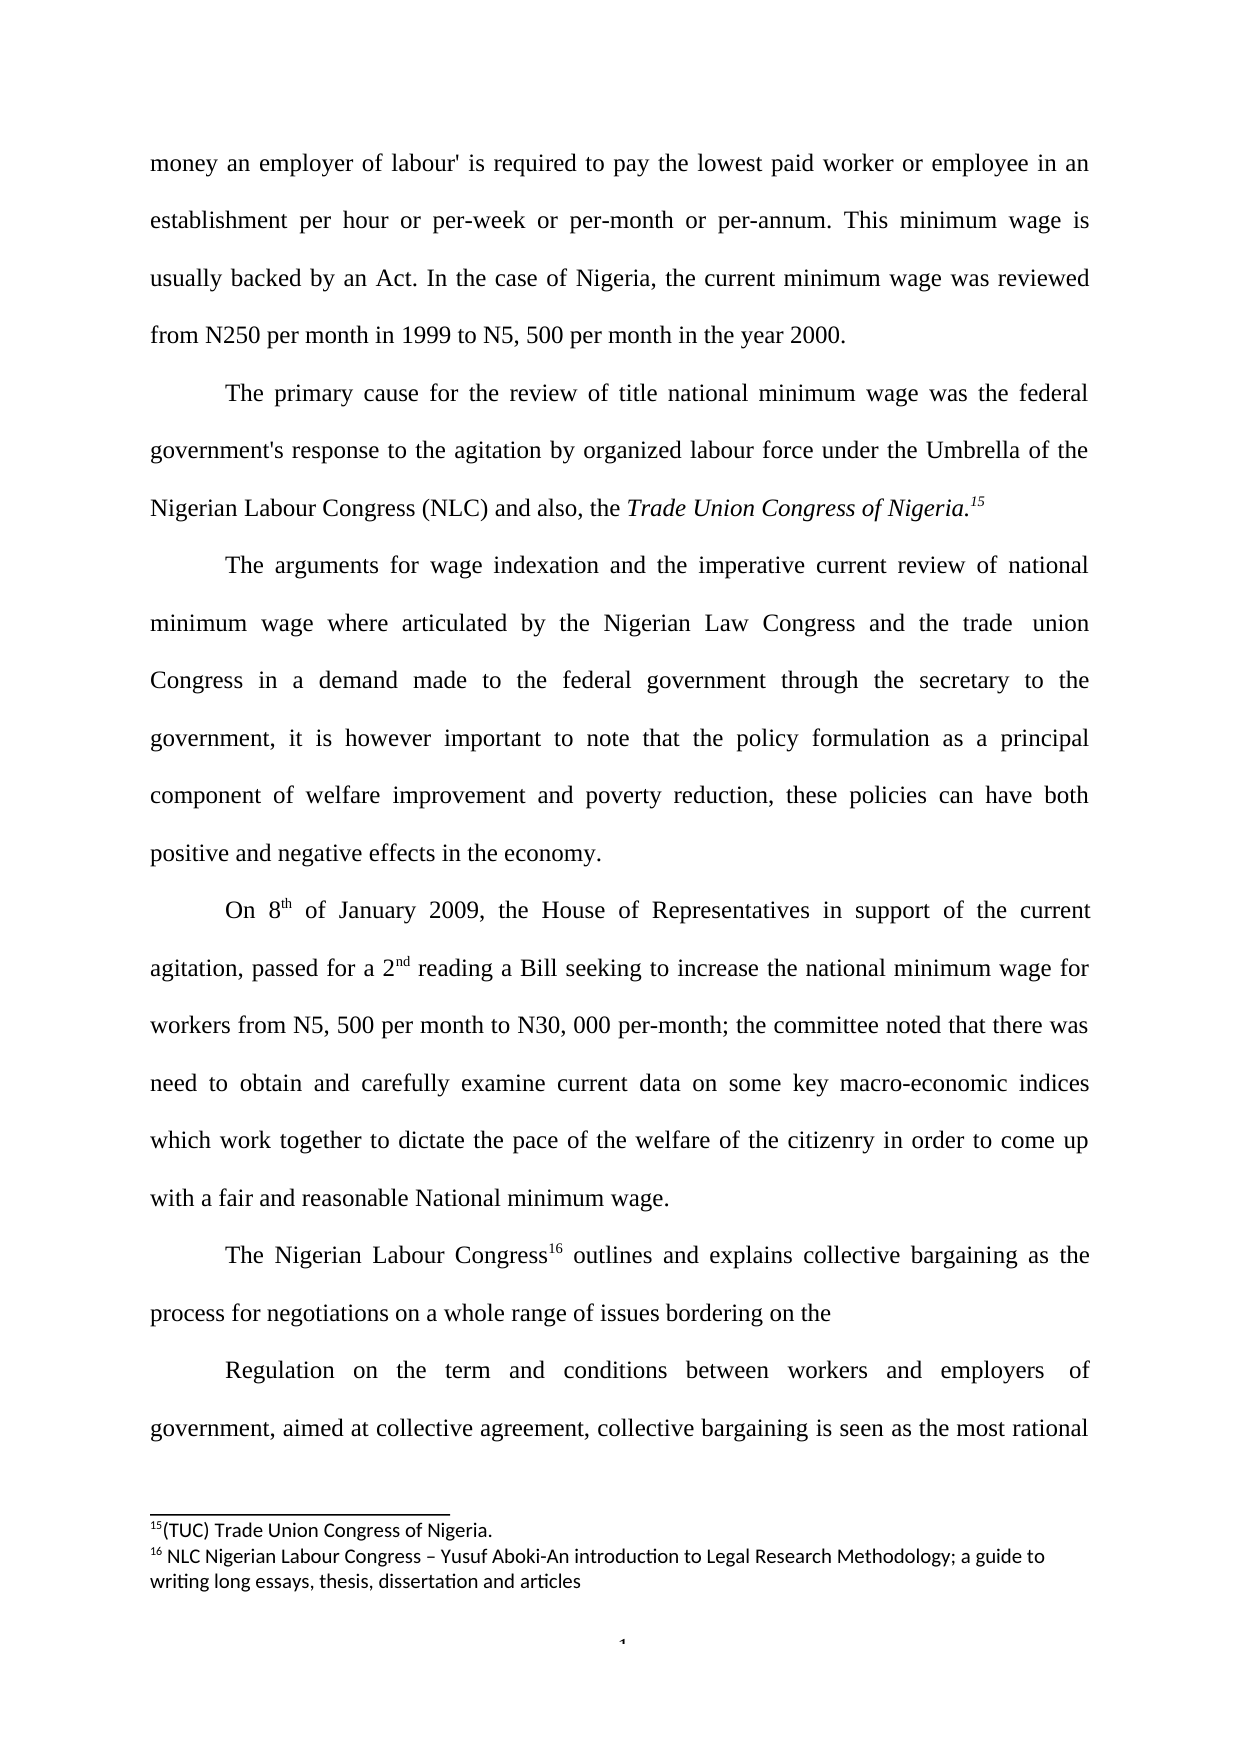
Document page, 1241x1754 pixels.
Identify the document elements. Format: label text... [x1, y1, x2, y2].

text Regulation on the term and conditions between workers and employers of government, aimed at collective agreement, collective bargaining is seen as the most rational [150, 1356, 1090, 1442]
text 15(TUC) Trade Union Congress of Nigeria. [150, 1517, 1123, 1543]
text On 8th of January 2009, the House of Representatives in support of the current agitation, passed for a 2nd reading a Bill seeking to increase the national minimum wage for workers from N5, 500 per month to N30, 000 per-month; the committee noted that there was need to obtain and carefully examine current data on some key macro-economic indices which work together to dictate the pace of the welfare of the citizenry in order to come up with a fair and reasonable National minimum wage. [150, 895, 1091, 1212]
text money an employer of labour' is required to pay the lowest paid worker or employee in an establishment per hour or per-week or per-month or per-annum. This minimum wage is usually backed by an Act. In the case of Nigeria, the current minimum wage was reviewed from N250 per month in 1999 to N5, 500 per month in the year 2000. [150, 148, 1091, 349]
text 16 NLC Nigerian Labour Congress – Yusuf Aboki-An introduction to Legal Research Methodology; a guide to writing long essays, thesis, dissertation and articles [150, 1543, 1049, 1594]
text The arguments for wage indexation and the imperative current review of national minimum wage where articulated by the Nigerian Law Congress and the trade union Congress in a demand made to the federal government through the secretary to the government, it is however important to note that the policy formulation as a principal component of welfare improvement and poverty reduction, these policies can have both positive and negative effects in the economy. [150, 550, 1090, 867]
text The primary cause for the review of title national minimum wage was the federal government's response to the agitation by organized labour force under the Umbrella of the Nigerian Labour Congress (NLC) and also, the Trade Union Congress of Nigeria.15 [150, 378, 1090, 522]
text The Nigerian Labour Congress16 outlines and explains collective bargaining as the process for negotiations on a whole range of issues bordering on the [150, 1240, 1091, 1327]
